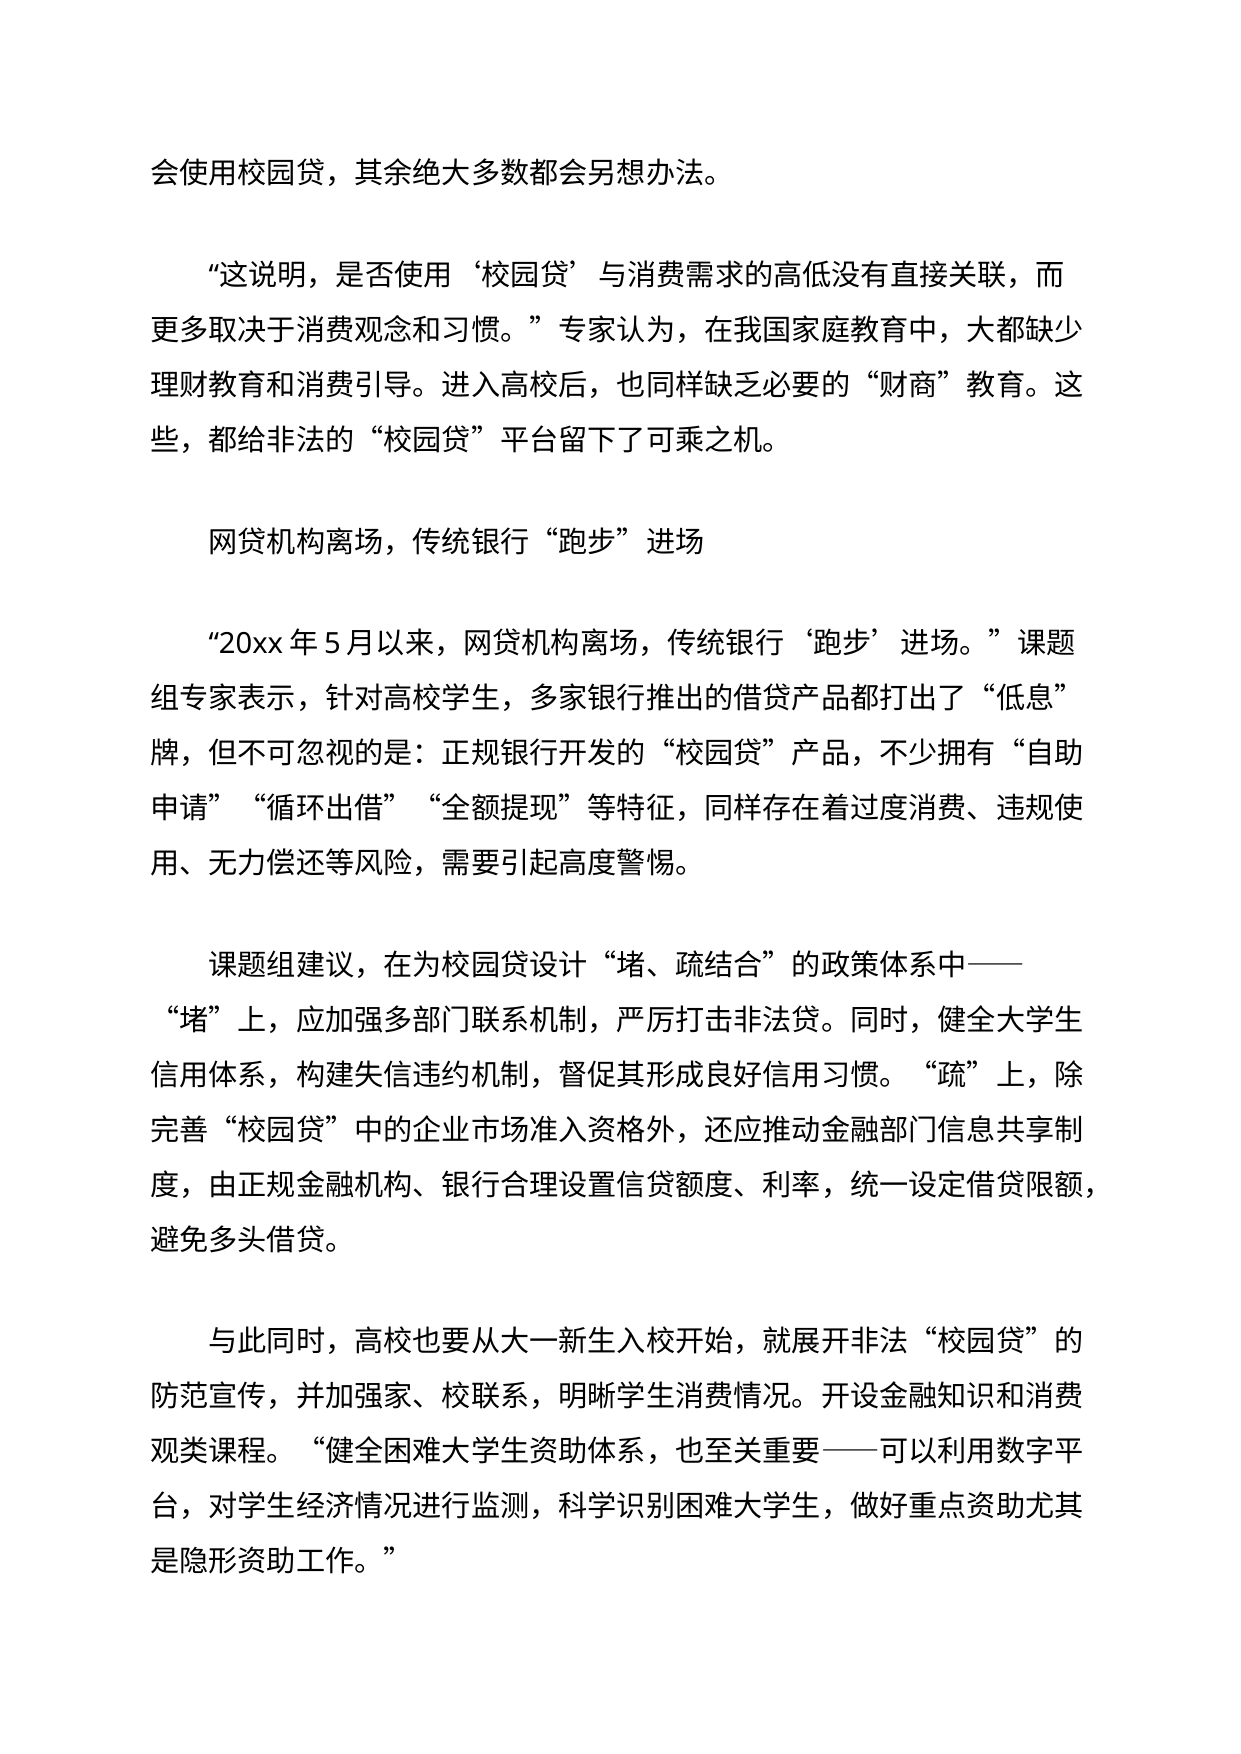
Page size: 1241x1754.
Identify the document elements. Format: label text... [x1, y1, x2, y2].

text “20xx年5月以来，网贷机构离场，传统银行‘跑步’进场。”课题组专家表示，针对高校学生，多家银行推出的借贷产品都打出了“低息”牌，但不可忽视的是：正规银行开发的“校园贷”产品，不少拥有“自助申请”“循环出借”“全额提现”等特征，同样存在着过度消费、违规使用、无力偿还等风险，需要引起高度警惕。 [150, 620, 1090, 882]
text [150, 150, 1090, 192]
text 课题组建议，在为校园贷设计“堵、疏结合”的政策体系中——“堵”上，应加强多部门联系机制，严厉打击非法贷。同时，健全大学生信用体系，构建失信违约机制，督促其形成良好信用习惯。“疏”上，除完善“校园贷”中的企业市场准入资格外，还应推动金融部门信息共享制度，由正规金融机构、银行合理设置信贷额度、利率，统一设定借贷限额，避免多头借贷。 [150, 942, 1090, 1258]
text 与此同时，高校也要从大一新生入校开始，就展开非法“校园贷”的防范宣传，并加强家、校联系，明晰学生消费情况。开设金融知识和消费观类课程。“健全困难大学生资助体系，也至关重要——可以利用数字平台，对学生经济情况进行监测，科学识别困难大学生，做好重点资助尤其是隐形资助工作。” [150, 1318, 1090, 1580]
text “这说明，是否使用‘校园贷’与消费需求的高低没有直接关联，而更多取决于消费观念和习惯。”专家认为，在我国家庭教育中，大都缺少理财教育和消费引导。进入高校后，也同样缺乏必要的“财商”教育。这些，都给非法的“校园贷”平台留下了可乘之机。 [150, 252, 1090, 459]
text 网贷机构离场，传统银行“跑步”进场 [150, 518, 1090, 561]
